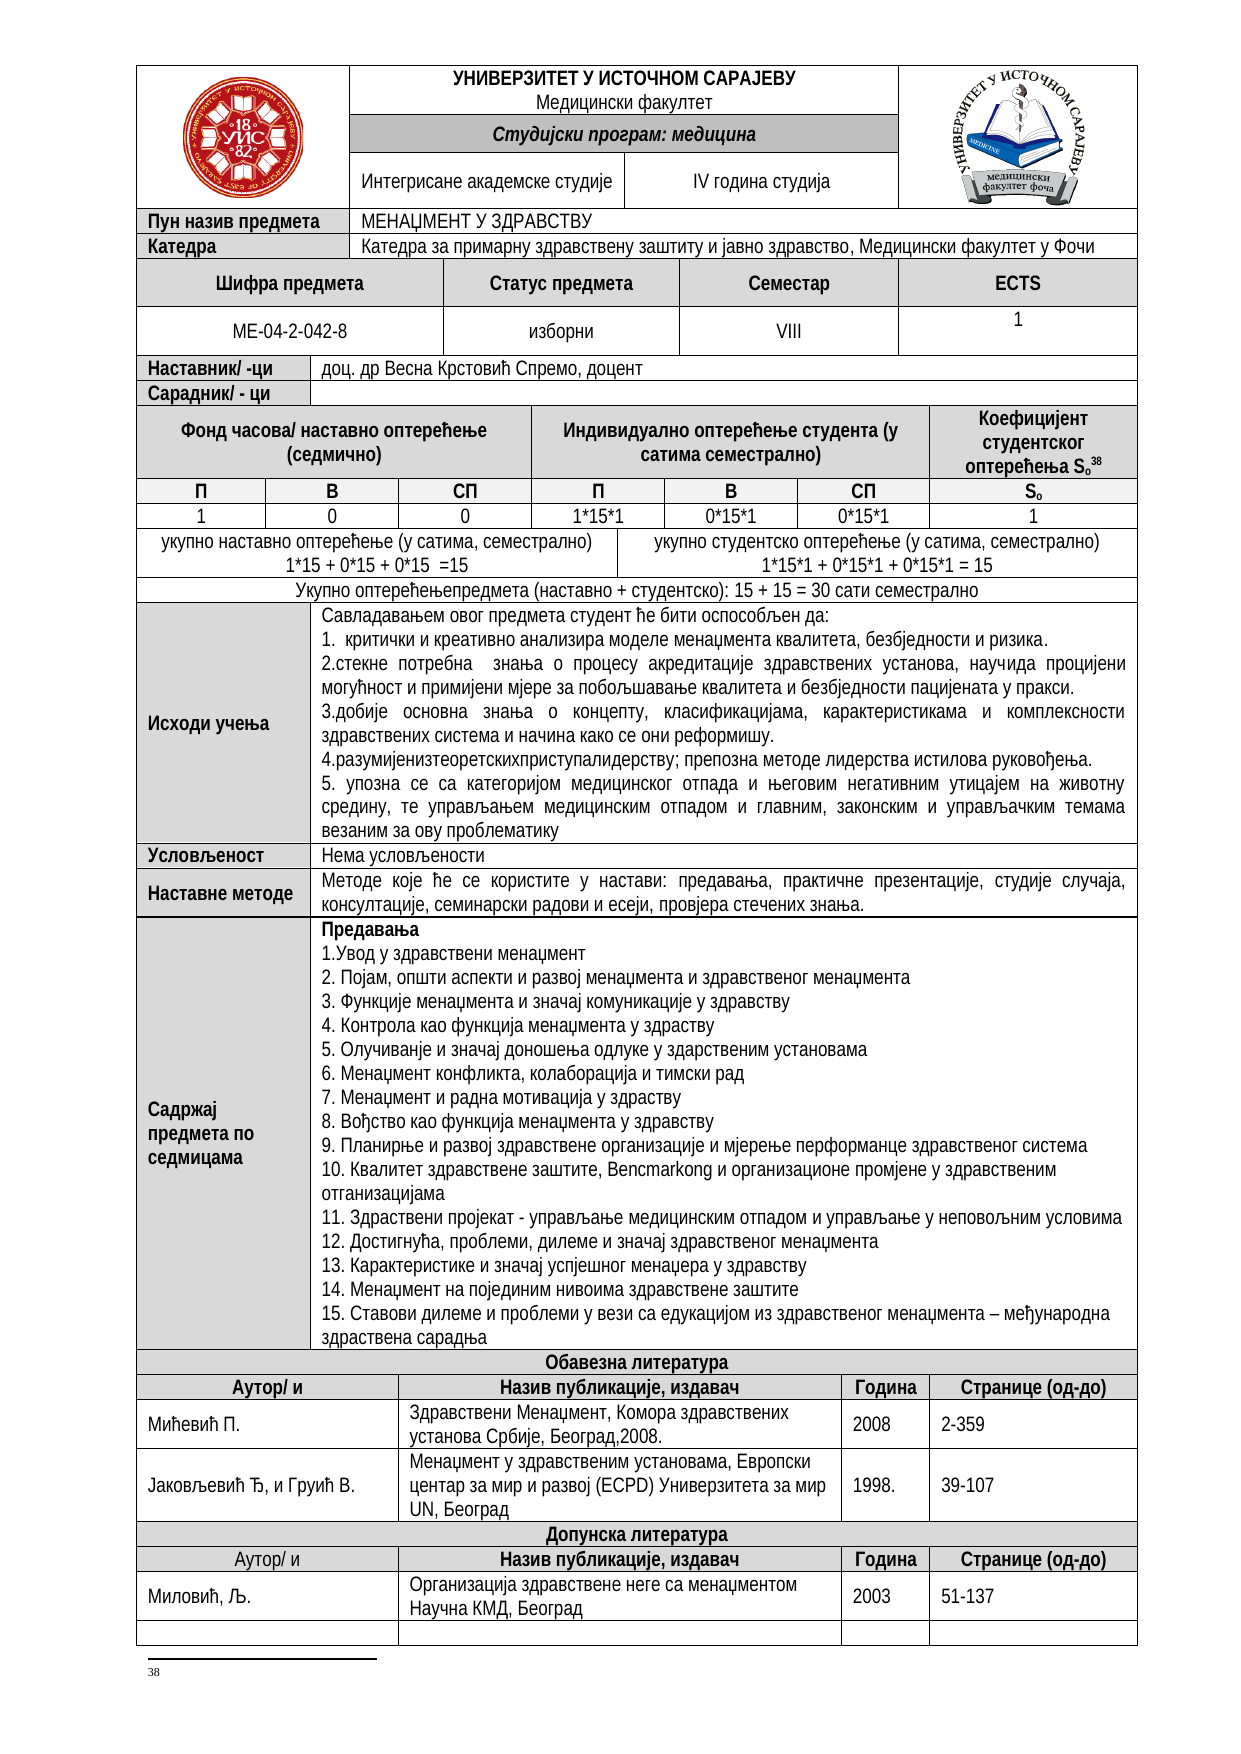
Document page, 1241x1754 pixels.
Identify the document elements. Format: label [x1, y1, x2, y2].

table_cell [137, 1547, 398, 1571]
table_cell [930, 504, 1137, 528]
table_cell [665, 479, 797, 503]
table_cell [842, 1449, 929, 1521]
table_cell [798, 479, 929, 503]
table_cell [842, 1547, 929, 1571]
picture [182, 77, 304, 198]
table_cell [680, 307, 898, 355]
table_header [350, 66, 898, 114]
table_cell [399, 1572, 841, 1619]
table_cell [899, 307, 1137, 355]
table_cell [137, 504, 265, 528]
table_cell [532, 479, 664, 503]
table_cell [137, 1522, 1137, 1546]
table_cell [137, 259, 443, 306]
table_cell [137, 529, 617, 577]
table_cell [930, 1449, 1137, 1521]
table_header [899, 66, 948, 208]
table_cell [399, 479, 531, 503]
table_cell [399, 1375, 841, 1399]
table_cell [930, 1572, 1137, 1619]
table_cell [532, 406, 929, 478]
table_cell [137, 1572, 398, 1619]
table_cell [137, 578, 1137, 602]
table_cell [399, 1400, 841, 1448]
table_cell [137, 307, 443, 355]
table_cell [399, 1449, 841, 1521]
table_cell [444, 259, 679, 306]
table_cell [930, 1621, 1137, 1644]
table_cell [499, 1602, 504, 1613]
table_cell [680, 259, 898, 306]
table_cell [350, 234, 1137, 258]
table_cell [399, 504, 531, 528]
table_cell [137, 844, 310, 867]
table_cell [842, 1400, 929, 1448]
picture [948, 66, 1088, 209]
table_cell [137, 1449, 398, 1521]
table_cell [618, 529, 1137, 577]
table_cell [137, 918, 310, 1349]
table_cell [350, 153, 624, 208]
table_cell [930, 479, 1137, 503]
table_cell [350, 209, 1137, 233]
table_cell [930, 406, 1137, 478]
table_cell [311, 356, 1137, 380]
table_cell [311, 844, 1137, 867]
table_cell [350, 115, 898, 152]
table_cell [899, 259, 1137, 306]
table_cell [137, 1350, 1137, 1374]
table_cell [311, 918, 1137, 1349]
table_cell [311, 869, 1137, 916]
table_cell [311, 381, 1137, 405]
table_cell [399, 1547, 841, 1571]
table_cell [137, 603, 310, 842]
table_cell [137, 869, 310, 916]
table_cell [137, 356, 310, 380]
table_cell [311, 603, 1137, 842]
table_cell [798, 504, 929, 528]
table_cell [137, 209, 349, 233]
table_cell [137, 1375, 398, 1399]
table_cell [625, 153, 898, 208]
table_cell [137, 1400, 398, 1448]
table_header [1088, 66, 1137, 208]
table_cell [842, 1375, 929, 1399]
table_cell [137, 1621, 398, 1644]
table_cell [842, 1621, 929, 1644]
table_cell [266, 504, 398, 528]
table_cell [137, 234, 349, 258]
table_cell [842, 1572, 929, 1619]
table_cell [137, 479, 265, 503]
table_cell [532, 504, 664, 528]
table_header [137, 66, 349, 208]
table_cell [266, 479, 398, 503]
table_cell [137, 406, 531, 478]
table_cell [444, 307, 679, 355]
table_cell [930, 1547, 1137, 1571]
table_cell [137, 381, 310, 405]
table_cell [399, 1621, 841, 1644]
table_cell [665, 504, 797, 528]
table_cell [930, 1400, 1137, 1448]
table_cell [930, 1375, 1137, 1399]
